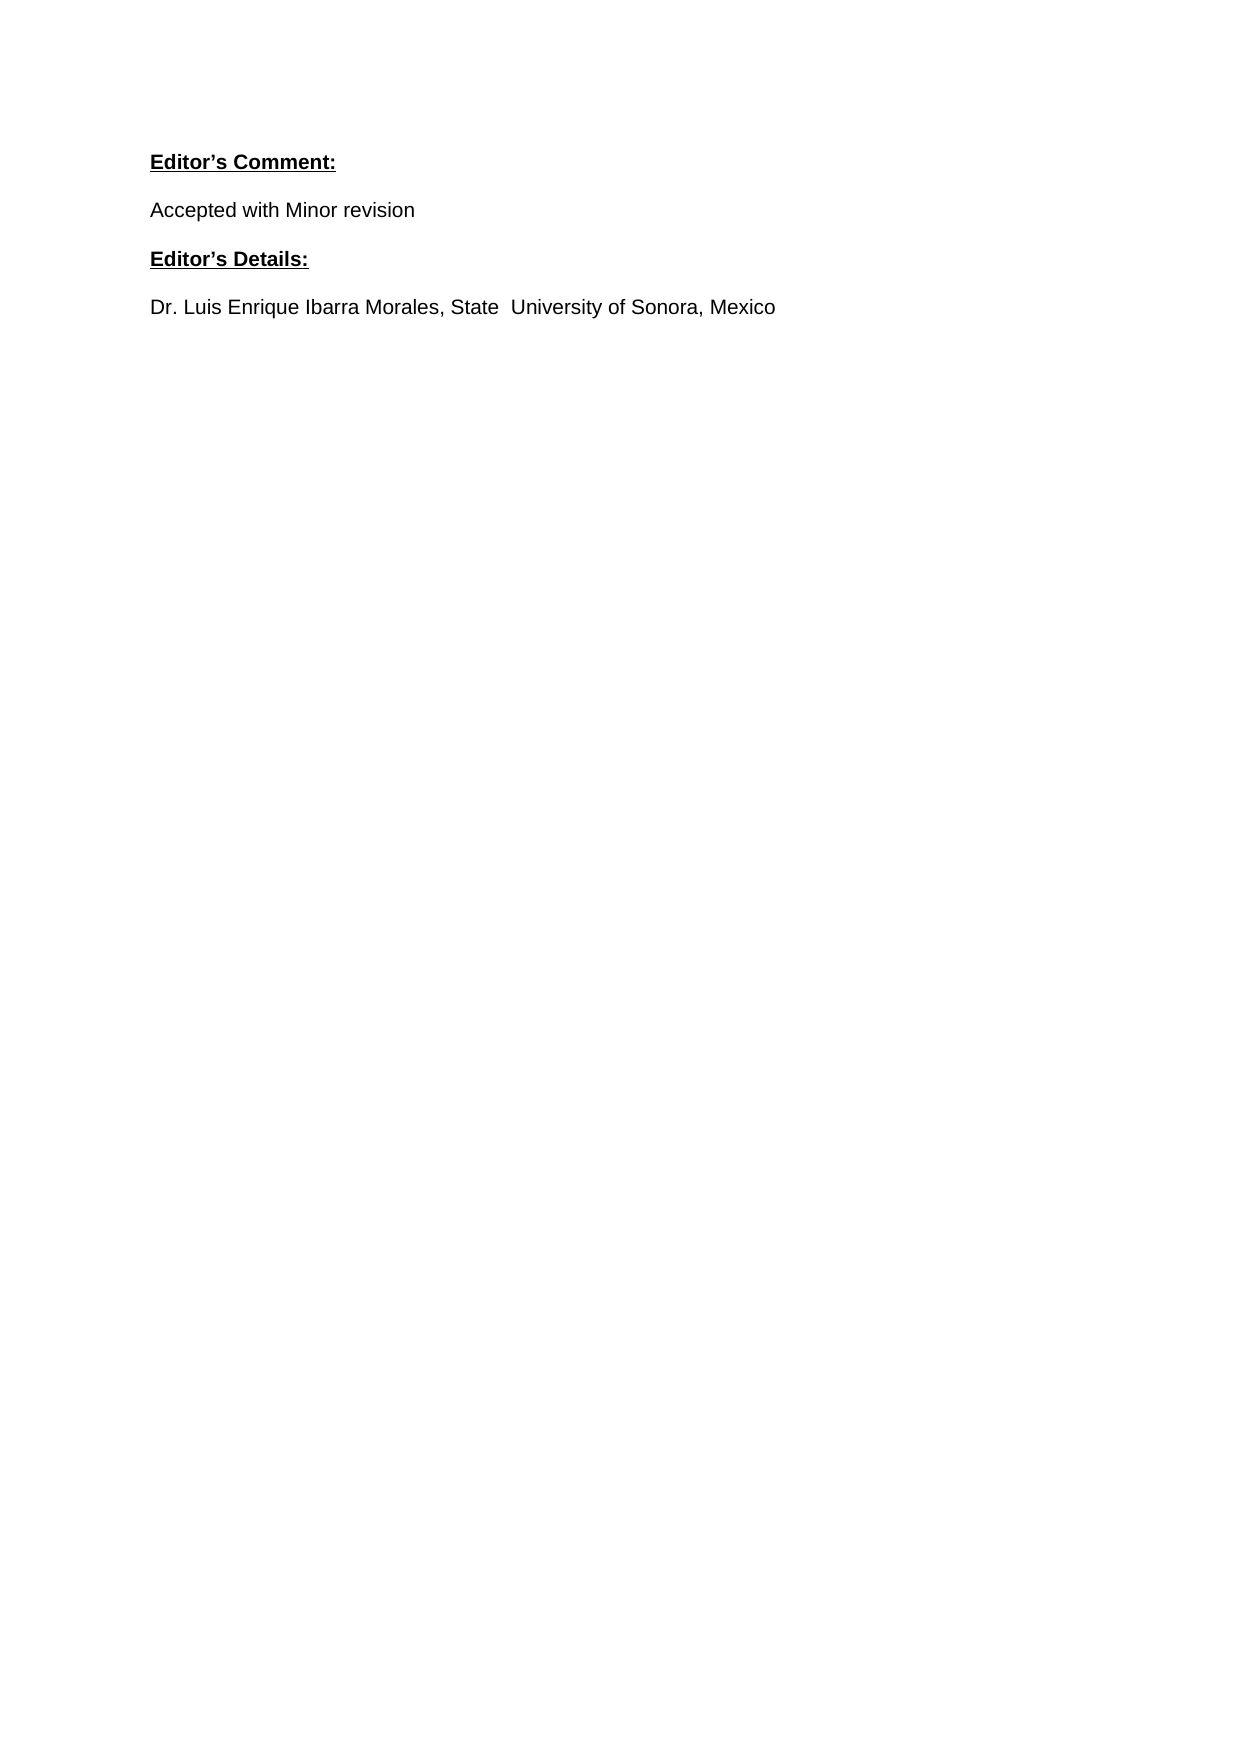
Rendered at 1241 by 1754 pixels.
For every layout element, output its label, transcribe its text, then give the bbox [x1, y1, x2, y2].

text Accepted with Minor revision [150, 198, 1090, 222]
text Editor’s Comment: [150, 150, 1090, 174]
text Dr. Luis Enrique Ibarra Morales, State University of Sonora, Mexico [150, 295, 1090, 319]
text Editor’s Details: [150, 247, 1090, 271]
